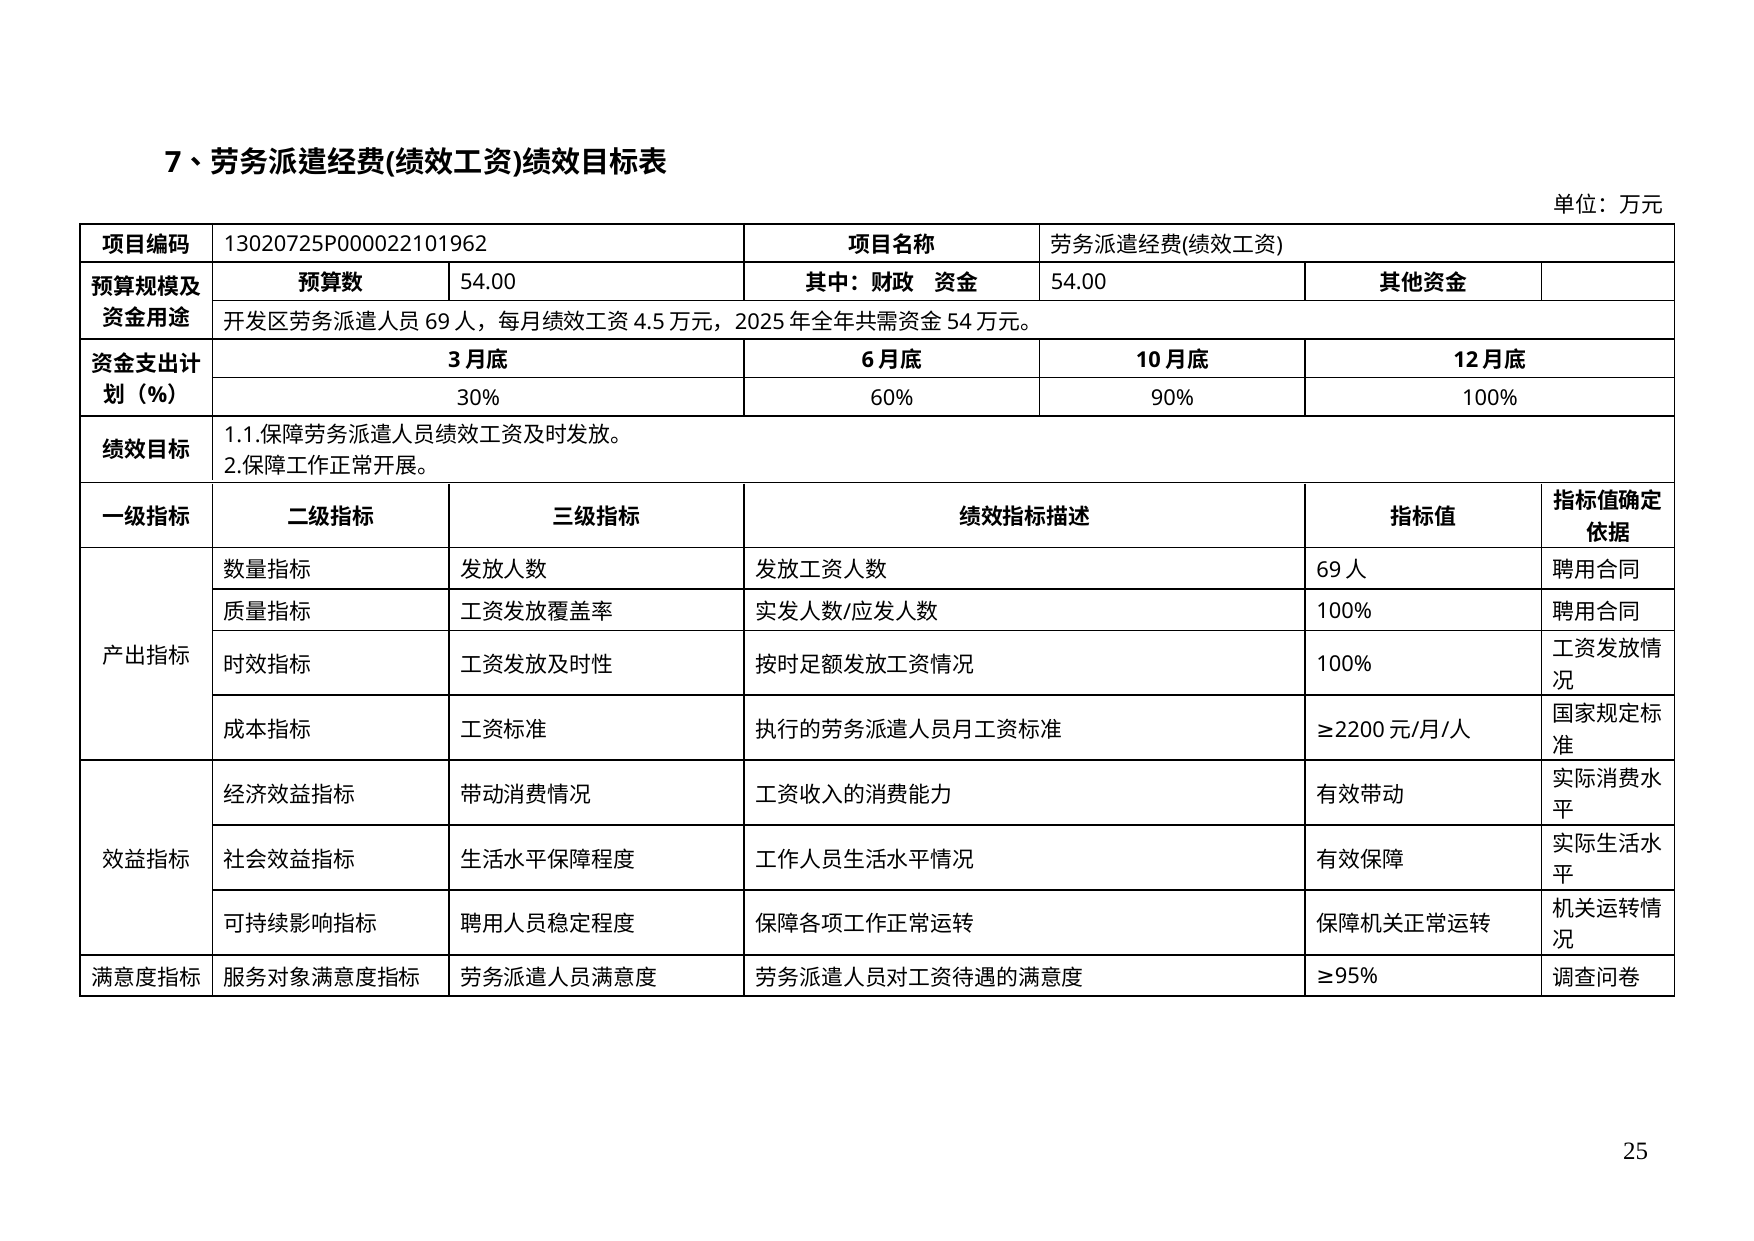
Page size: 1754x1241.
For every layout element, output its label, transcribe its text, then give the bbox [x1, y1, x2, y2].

table_cell 项目编码 [81, 225, 212, 261]
table_cell 劳务派遣人员对工资待遇的满意度 [745, 956, 1304, 995]
table_cell 成本指标 [213, 696, 448, 759]
table_cell 产出指标 [81, 548, 212, 759]
table_cell 工资标准 [450, 696, 743, 759]
table_cell 发放工资人数 [745, 548, 1304, 588]
table_header 指标值确定依据 [1542, 483, 1674, 547]
table_header 绩效指标描述 [745, 483, 1305, 547]
table_cell 聘用合同 [1542, 590, 1674, 629]
table_cell 60% [745, 378, 1039, 415]
table_cell [1542, 263, 1674, 300]
table_cell 54.00 [450, 263, 743, 300]
table_cell 实际消费水平 [1542, 761, 1674, 824]
table_cell 生活水平保障程度 [450, 826, 743, 889]
table_cell 1.1.保障劳务派遣人员绩效工资及时发放。 2.保障工作正常开展。 [213, 417, 1674, 480]
table_cell 69人 [1306, 548, 1541, 588]
table_cell 劳务派遣经费(绩效工资) [1040, 225, 1674, 261]
table_cell 保障机关正常运转 [1306, 891, 1541, 954]
table_cell 实际生活水平 [1542, 826, 1674, 889]
table_header 单位：万元 [81, 183, 1674, 223]
table_cell 劳务派遣人员满意度 [450, 956, 743, 995]
table_cell 预算规模及资金用途 [81, 263, 212, 338]
table_cell 经济效益指标 [213, 761, 448, 824]
table_cell 3月底 [213, 340, 743, 377]
table_cell 可持续影响指标 [213, 891, 448, 954]
table_cell 12月底 [1306, 340, 1674, 377]
table_cell ≥2200元/月/人 [1306, 696, 1541, 759]
table_cell 聘用人员稳定程度 [450, 891, 743, 954]
table_cell 数量指标 [213, 548, 448, 588]
table_cell 保障各项工作正常运转 [745, 891, 1304, 954]
table_cell 工资收入的消费能力 [745, 761, 1304, 824]
table_cell 100% [1306, 378, 1674, 415]
table_cell 54.00 [1040, 263, 1304, 300]
table_cell 开发区劳务派遣人员69人，每月绩效工资4.5万元，2025年全年共需资金54万元。 [213, 301, 1674, 338]
table_header 三级指标 [450, 483, 744, 547]
table_cell 90% [1040, 378, 1304, 415]
table_cell 社会效益指标 [213, 826, 448, 889]
table_cell 服务对象满意度指标 [213, 956, 448, 995]
table_cell 10月底 [1040, 340, 1304, 377]
table_cell 工作人员生活水平情况 [745, 826, 1304, 889]
text 7、劳务派遣经费(绩效工资)绩效目标表 [106, 142, 1648, 181]
table_cell 100% [1306, 631, 1541, 694]
table_header 指标值 [1306, 483, 1541, 547]
table_cell 其中：财政 资金 [745, 263, 1039, 300]
table_cell 按时足额发放工资情况 [745, 631, 1304, 694]
table_cell 13020725P000022101962 [213, 225, 743, 261]
table_cell 聘用合同 [1542, 548, 1674, 588]
table_cell 6月底 [745, 340, 1039, 377]
table_cell 资金支出计划（%） [81, 340, 212, 415]
table_cell 绩效目标 [81, 417, 212, 480]
table_cell 实发人数/应发人数 [745, 590, 1304, 629]
table_cell 30% [213, 378, 743, 415]
table_cell 预算数 [213, 263, 448, 300]
table_cell 效益指标 [81, 761, 212, 954]
table_header 二级指标 [213, 483, 449, 547]
table_cell 执行的劳务派遣人员月工资标准 [745, 696, 1304, 759]
table_cell 其他资金 [1306, 263, 1541, 300]
table_cell 带动消费情况 [450, 761, 743, 824]
table_cell 100% [1306, 590, 1541, 629]
table_cell ≥95% [1306, 956, 1541, 995]
table_cell 发放人数 [450, 548, 743, 588]
table_cell 工资发放情况 [1542, 631, 1674, 694]
table_cell 工资发放及时性 [450, 631, 743, 694]
table_cell 项目名称 [745, 225, 1039, 261]
table_cell 调查问卷 [1542, 956, 1674, 995]
table_cell 国家规定标准 [1542, 696, 1674, 759]
table_header 一级指标 [81, 483, 212, 547]
table_cell 有效保障 [1306, 826, 1541, 889]
table_cell 满意度指标 [81, 956, 212, 995]
table_cell 有效带动 [1306, 761, 1541, 824]
table_cell 质量指标 [213, 590, 448, 629]
table_cell 时效指标 [213, 631, 448, 694]
table_cell 机关运转情况 [1542, 891, 1674, 954]
table_cell 工资发放覆盖率 [450, 590, 743, 629]
